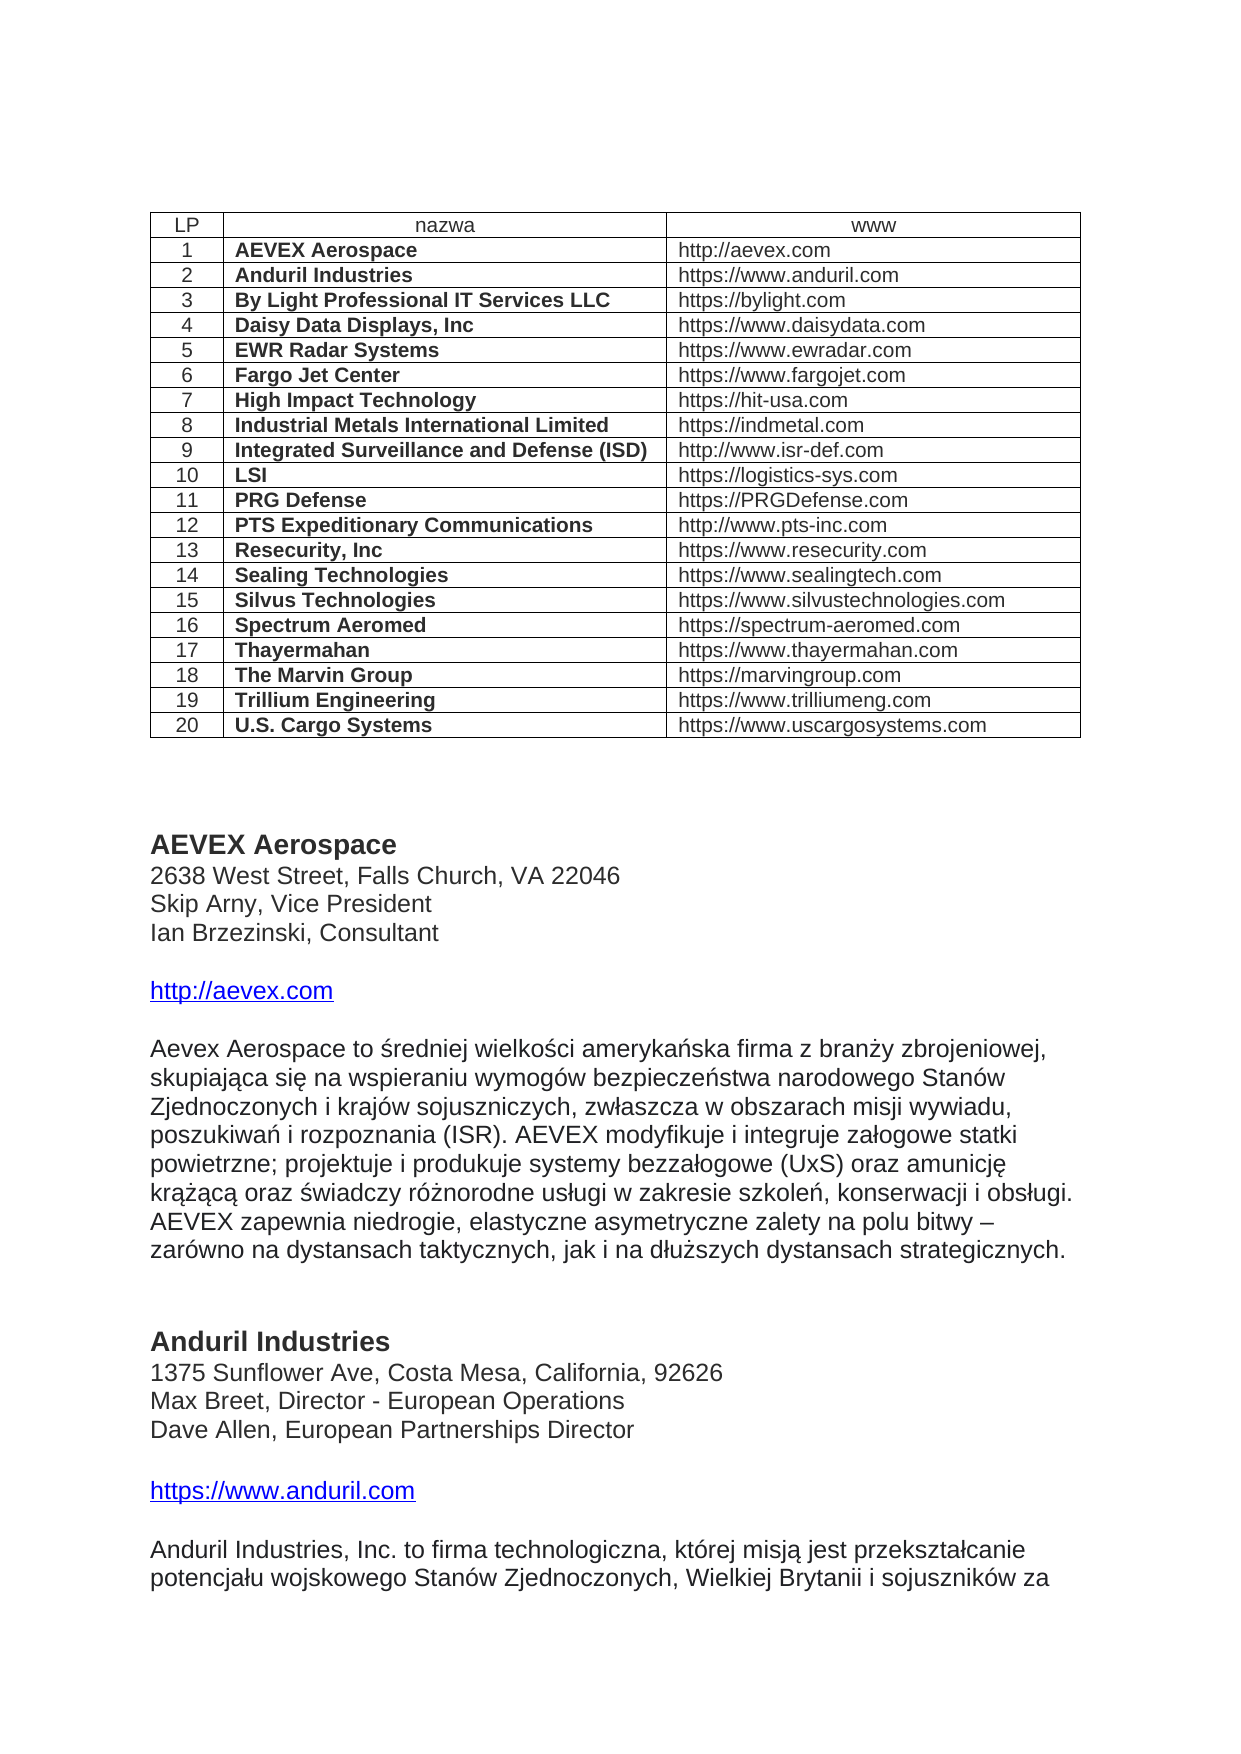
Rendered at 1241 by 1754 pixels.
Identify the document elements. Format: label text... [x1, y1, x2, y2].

table_cell https://indmetal.com [667, 413, 1080, 437]
table_cell 1 [151, 238, 223, 262]
table_cell AEVEX Aerospace [224, 238, 666, 262]
table_cell EWR Radar Systems [224, 338, 666, 362]
table_cell 14 [151, 563, 223, 587]
table_cell https://spectrum-aeromed.com [667, 613, 1080, 637]
table_cell 12 [151, 513, 223, 537]
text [150, 1534, 1090, 1592]
table_cell 19 [151, 688, 223, 712]
table_cell https://www.trilliumeng.com [667, 688, 1080, 712]
table_cell Anduril Industries [224, 263, 666, 287]
table_cell Silvus Technologies [224, 588, 666, 612]
table_cell Spectrum Aeromed [224, 613, 666, 637]
table_cell 5 [151, 338, 223, 362]
table_cell https://www.resecurity.com [667, 538, 1080, 562]
table_cell Resecurity, Inc [224, 538, 666, 562]
table_cell 2 [151, 263, 223, 287]
table_cell 15 [151, 588, 223, 612]
text Anduril Industries 1375 Sunflower Ave, Costa Mesa, California, 92626 Max Breet, Director - European Operations Dave Allen, European Partnerships Director [150, 1325, 1090, 1444]
table_cell Trillium Engineering [224, 688, 666, 712]
table_cell U.S. Cargo Systems [224, 713, 666, 737]
table_header LP [151, 213, 223, 237]
table_cell https://hit-usa.com [667, 388, 1080, 412]
table_cell https://www.fargojet.com [667, 363, 1080, 387]
text AEVEX Aerospace 2638 West Street, Falls Church, VA 22046 Skip Arny, Vice President Ian Brzezinski, Consultant [150, 828, 1090, 947]
table_cell Integrated Surveillance and Defense (ISD) [224, 438, 666, 462]
table_cell LSI [224, 463, 666, 487]
table_cell High Impact Technology [224, 388, 666, 412]
table_cell PRG Defense [224, 488, 666, 512]
table_cell PTS Expeditionary Communications [224, 513, 666, 537]
table_cell Sealing Technologies [224, 563, 666, 587]
table_cell 18 [151, 663, 223, 687]
table_cell By Light Professional IT Services LLC [224, 288, 666, 312]
table_cell Fargo Jet Center [224, 363, 666, 387]
text http://aevex.com [150, 976, 1090, 1005]
table_cell 20 [151, 713, 223, 737]
table_cell https://www.daisydata.com [667, 313, 1080, 337]
table_cell http://www.isr-def.com [667, 438, 1080, 462]
table_cell https://logistics-sys.com [667, 463, 1080, 487]
text https://www.anduril.com [150, 1473, 1090, 1505]
table_cell 11 [151, 488, 223, 512]
table_cell https://www.anduril.com [667, 263, 1080, 287]
table_cell https://PRGDefense.com [667, 488, 1080, 512]
table_cell https://marvingroup.com [667, 663, 1080, 687]
table_cell 8 [151, 413, 223, 437]
table_cell 6 [151, 363, 223, 387]
table_cell The Marvin Group [224, 663, 666, 687]
table_cell https://www.thayermahan.com [667, 638, 1080, 662]
table_cell Thayermahan [224, 638, 666, 662]
table_header nazwa [224, 213, 666, 237]
table_cell 10 [151, 463, 223, 487]
table_cell Daisy Data Displays, Inc [224, 313, 666, 337]
table_cell http://www.pts-inc.com [667, 513, 1080, 537]
table_cell Industrial Metals International Limited [224, 413, 666, 437]
table_cell https://www.sealingtech.com [667, 563, 1080, 587]
table_header www [667, 213, 1080, 237]
table_cell https://www.silvustechnologies.com [667, 588, 1080, 612]
table_cell 16 [151, 613, 223, 637]
table_cell https://www.uscargosystems.com [667, 713, 1080, 737]
table_cell http://aevex.com [667, 238, 1080, 262]
table_cell 13 [151, 538, 223, 562]
table_cell 9 [151, 438, 223, 462]
table_cell 17 [151, 638, 223, 662]
text Aevex Aerospace to średniej wielkości amerykańska firma z branży zbrojeniowej, skupiająca się na wspieraniu wymogów bezpieczeństwa narodowego Stanów Zjednoczonych i krajów sojuszniczych, zwłaszcza w obszarach misji wywiadu, poszukiwań i rozpoznania (ISR). AEVEX modyfikuje i integruje załogowe statki powietrzne; projektuje i produkuje systemy bezzałogowe (UxS) oraz amunicję krążącą oraz świadczy różnorodne usługi w zakresie szkoleń, konserwacji i obsługi. AEVEX zapewnia niedrogie, elastyczne asymetryczne zalety na polu bitwy – zarówno na dystansach taktycznych, jak i na dłuższych dystansach strategicznych. [150, 1034, 1090, 1264]
table_cell 7 [151, 388, 223, 412]
table_cell https://bylight.com [667, 288, 1080, 312]
table_cell https://www.ewradar.com [667, 338, 1080, 362]
table_cell 4 [151, 313, 223, 337]
table_cell 3 [151, 288, 223, 312]
